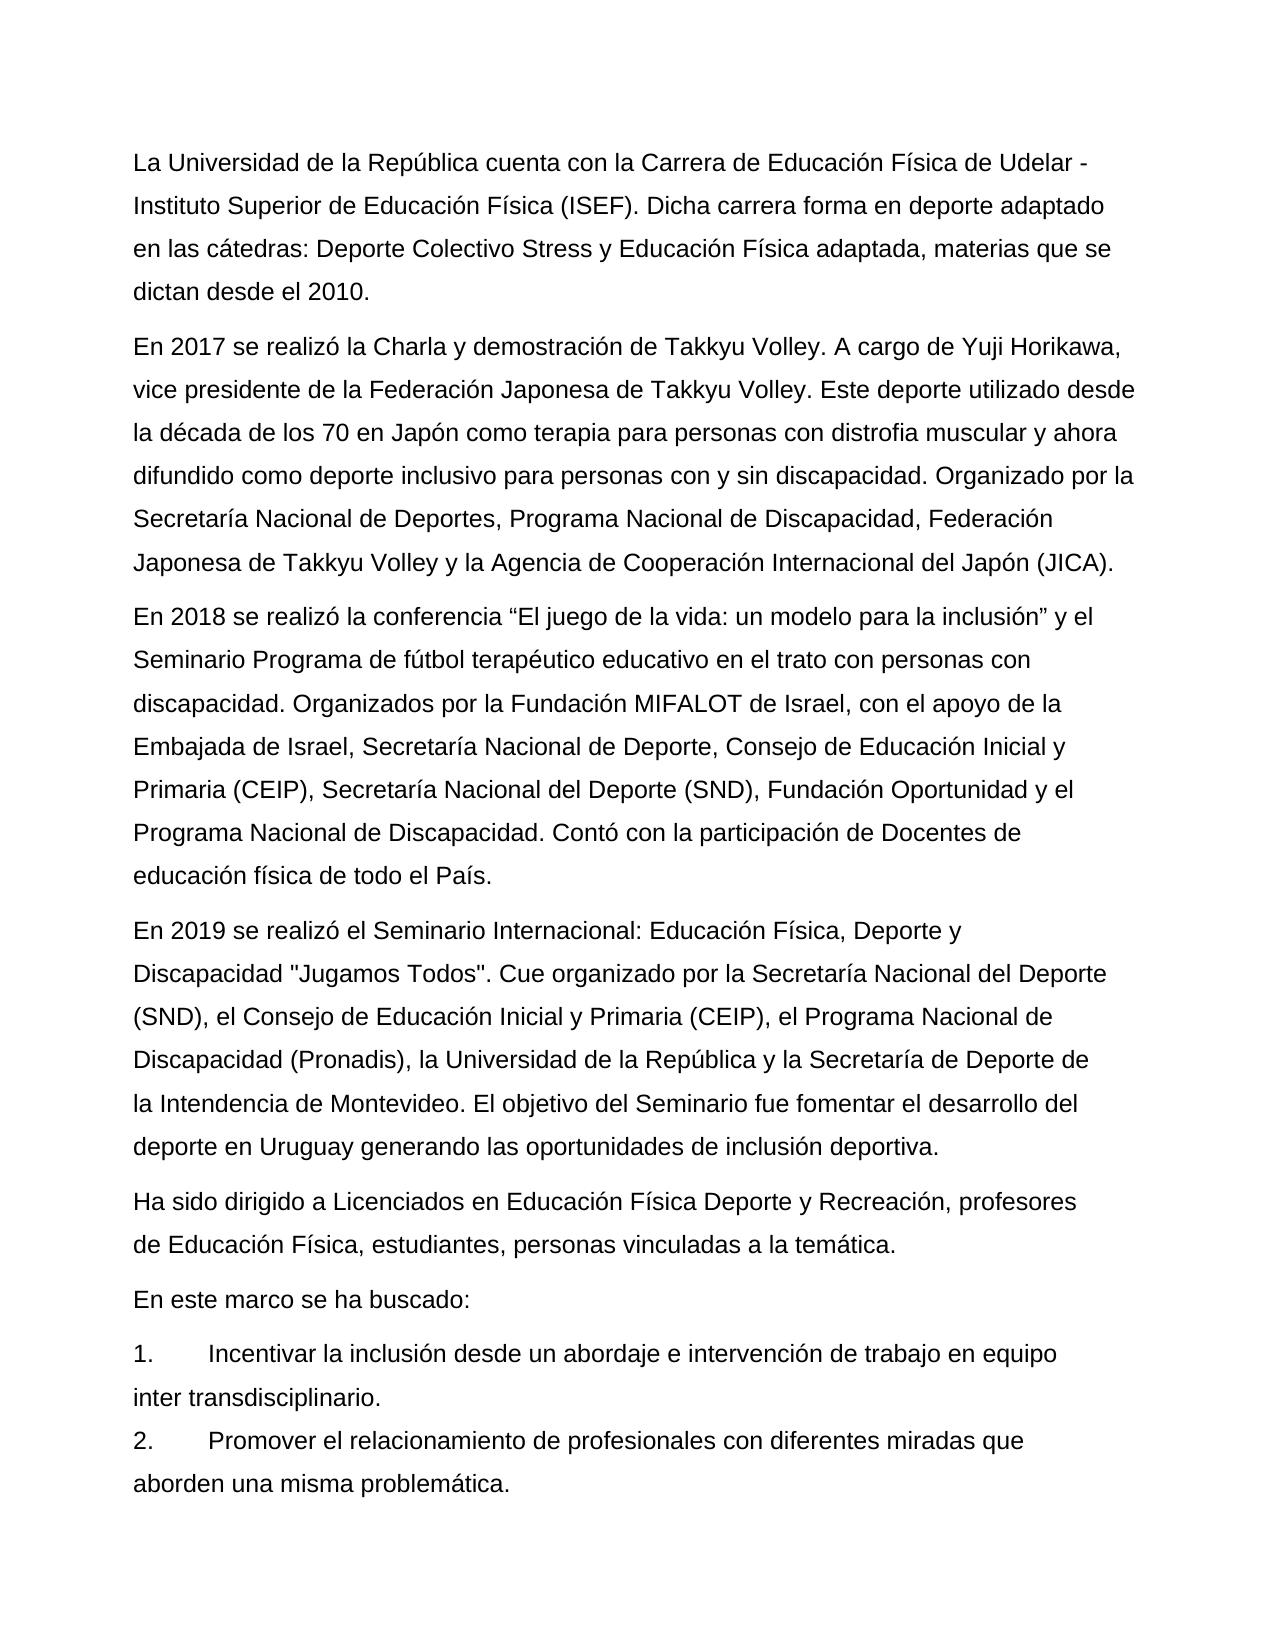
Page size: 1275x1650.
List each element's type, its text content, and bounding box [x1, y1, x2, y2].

text En 2017 se realizó la Charla y demostración de Takkyu Volley. A cargo de Yuji Horikawa, vice presidente de la Federación Japonesa de Takkyu Volley. Este deporte utilizado desde la década de los 70 en Japón como terapia para personas con distrofia muscular y ahora difundido como deporte inclusivo para personas con y sin discapacidad. Organizado por la Secretaría Nacional de Deportes, Programa Nacional de Discapacidad, Federación Japonesa de Takkyu Volley y la Agencia de Cooperación Internacional del Japón (JICA). [133, 332, 1137, 576]
text Ha sido dirigido a Licenciados en Educación Física Deporte y Recreación, profesores de Educación Física, estudiantes, personas vinculadas a la temática. [133, 1187, 1110, 1258]
text La Universidad de la República cuenta con la Carrera de Educación Física de Udelar - Instituto Superior de Educación Física (ISEF). Dicha carrera forma en deporte adaptado en las cátedras: Deporte Colectivo Stress y Educación Física adaptada, materias que se dictan desde el 2010. [133, 148, 1137, 306]
list Promover el relacionamiento de profesionales con diferentes miradas que aborden una misma problemática. [133, 1426, 1110, 1498]
text En este marco se ha buscado: [133, 1284, 1110, 1313]
list Incentivar la inclusión desde un abordaje e intervención de trabajo en equipo inter transdisciplinario. [133, 1339, 1110, 1411]
text En 2019 se realizó el Seminario Internacional: Educación Física, Deporte y Discapacidad "Jugamos Todos". Cue organizado por la Secretaría Nacional del Deporte (SND), el Consejo de Educación Inicial y Primaria (CEIP), el Programa Nacional de Discapacidad (Pronadis), la Universidad de la República y la Secretaría de Deporte de la Intendencia de Montevideo. El objetivo del Seminario fue fomentar el desarrollo del deporte en Uruguay generando las oportunidades de inclusión deportiva. [133, 916, 1110, 1160]
text En 2018 se realizó la conferencia “El juego de la vida: un modelo para la inclusión” y el Seminario Programa de fútbol terapéutico educativo en el trato con personas con discapacidad. Organizados por la Fundación MIFALOT de Israel, con el apoyo de la Embajada de Israel, Secretaría Nacional de Deporte, Consejo de Educación Inicial y Primaria (CEIP), Secretaría Nacional del Deporte (SND), Fundación Oportunidad y el Programa Nacional de Discapacidad. Contó con la participación de Docentes de educación física de todo el País. [133, 602, 1110, 890]
